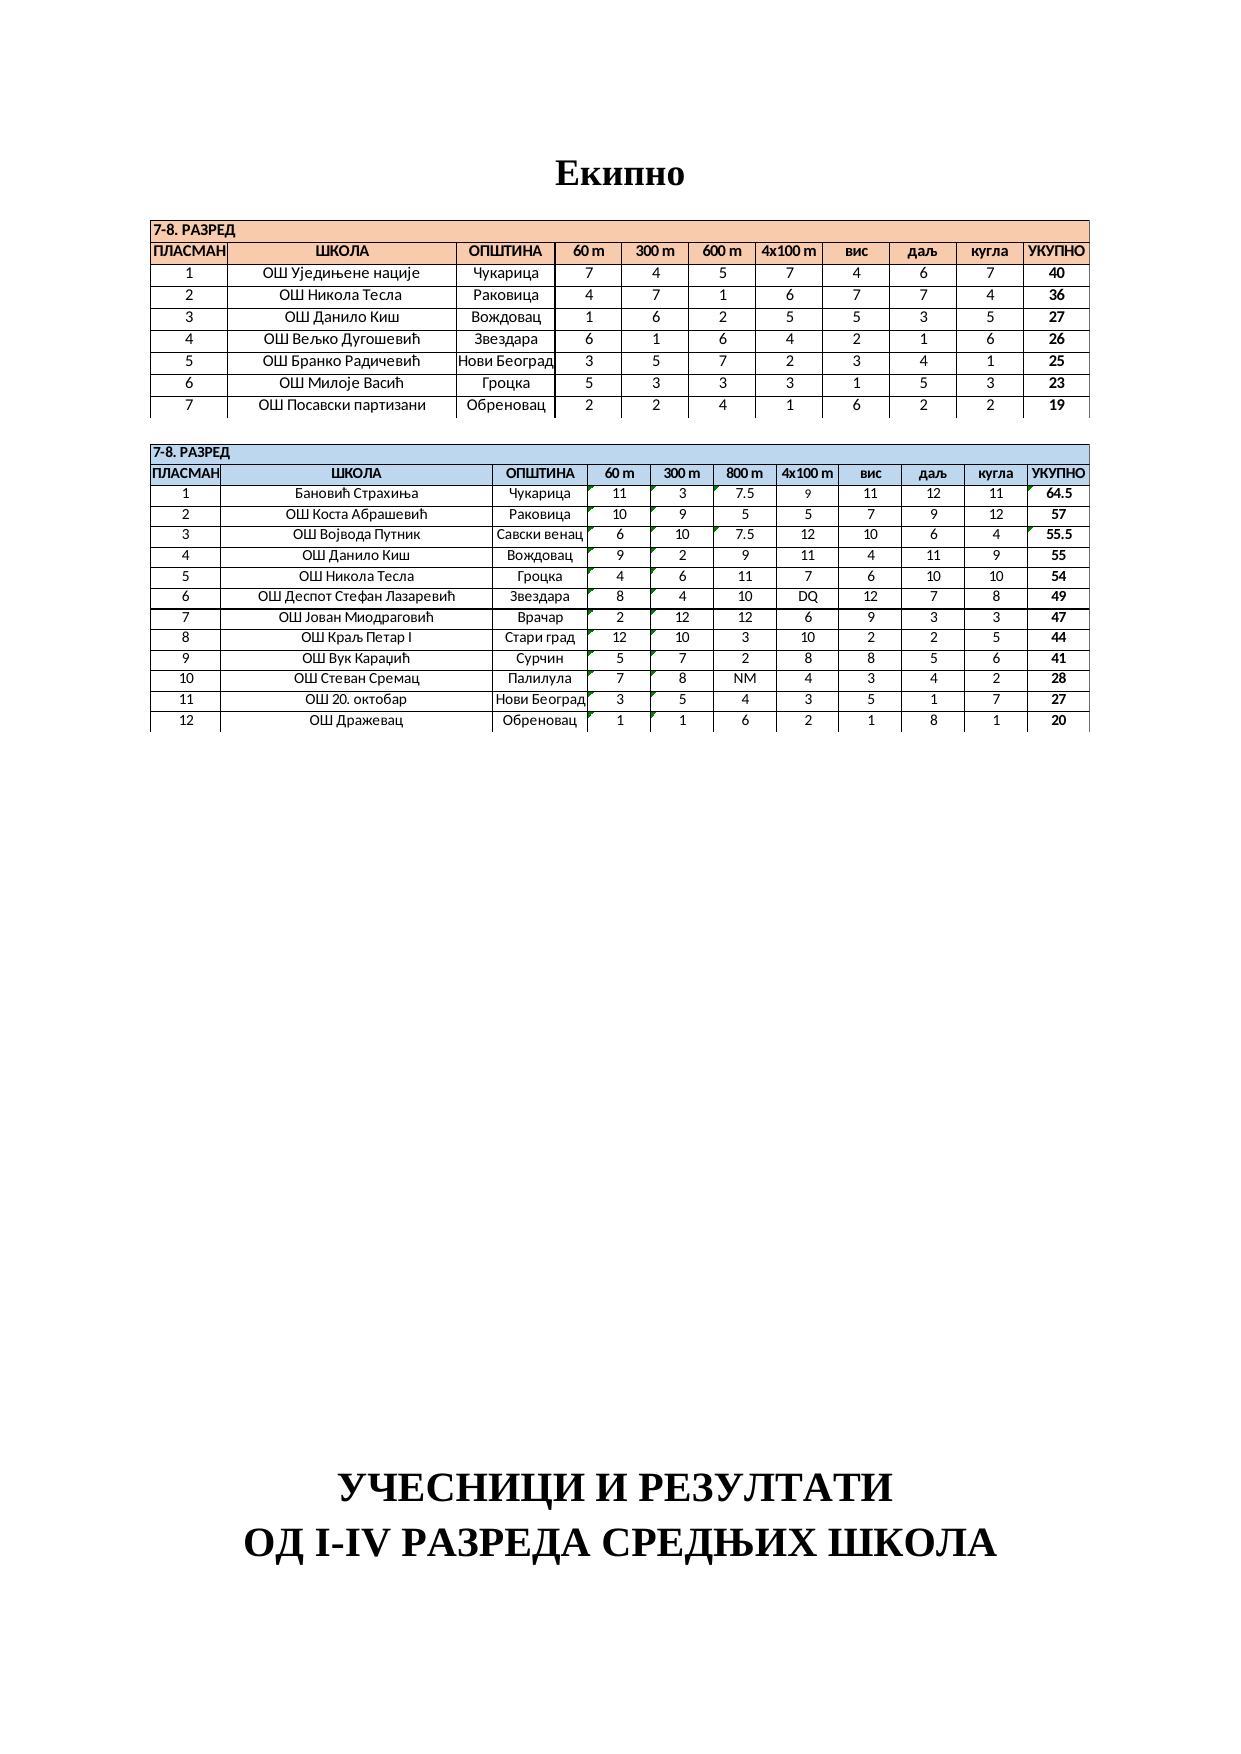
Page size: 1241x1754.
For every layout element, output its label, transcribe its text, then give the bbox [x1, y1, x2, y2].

text УЧЕСНИЦИ И РЕЗУЛТАТИ ОД I-IV РАЗРЕДА СРЕДЊИХ ШКОЛА [150, 1462, 1090, 1600]
text Екипно [150, 150, 1090, 193]
